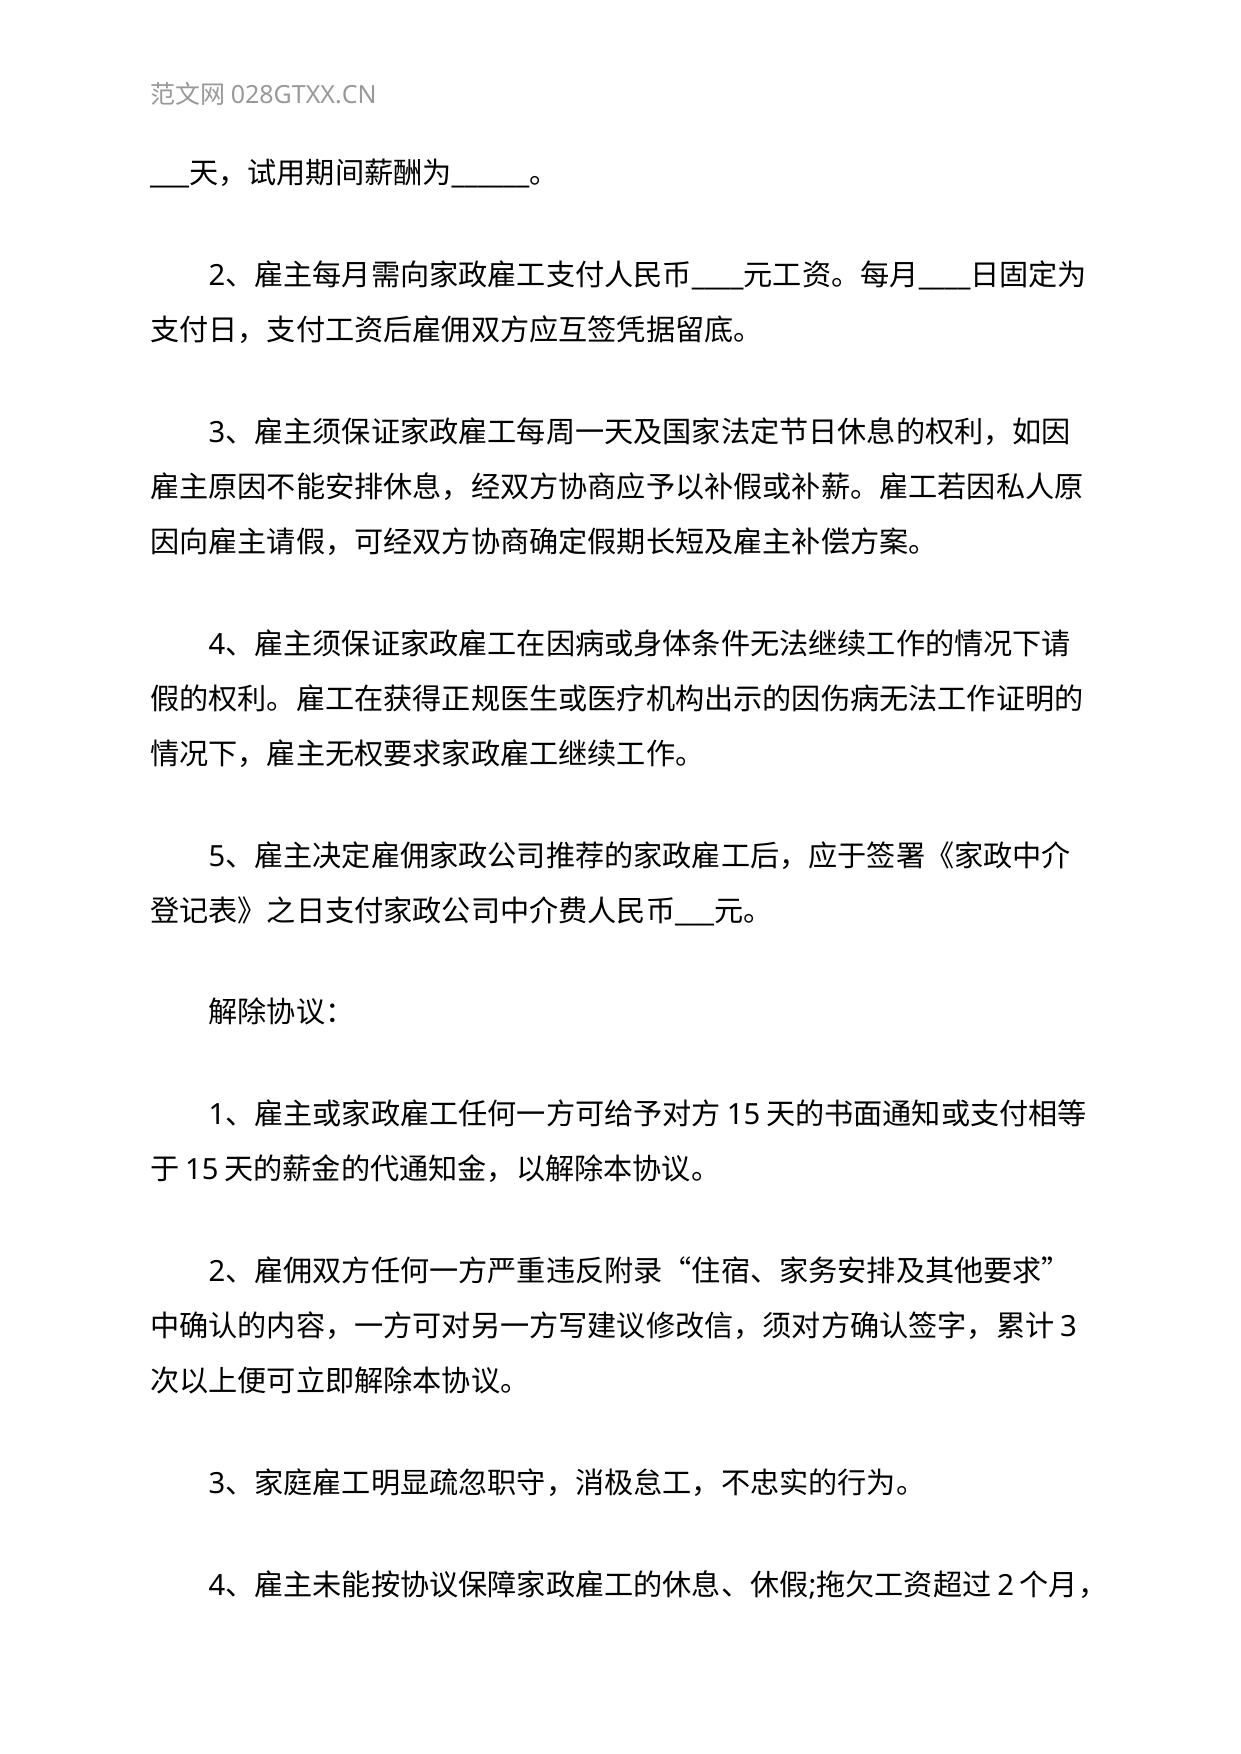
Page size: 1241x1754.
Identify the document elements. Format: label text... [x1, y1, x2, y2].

text 1、雇主或家政雇工任何一方可给予对方15天的书面通知或支付相等于15天的薪金的代通知金，以解除本协议。 [150, 1091, 1090, 1188]
text 2、雇主每月需向家政雇工支付人民币____元工资。每月____日固定为支付日，支付工资后雇佣双方应互签凭据留底。 [150, 252, 1090, 349]
text 3、雇主须保证家政雇工每周一天及国家法定节日休息的权利，如因雇主原因不能安排休息，经双方协商应予以补假或补薪。雇工若因私人原因向雇主请假，可经双方协商确定假期长短及雇主补偿方案。 [150, 409, 1090, 561]
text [150, 1562, 1090, 1604]
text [150, 150, 1090, 192]
text 5、雇主决定雇佣家政公司推荐的家政雇工后，应于签署《家政中介登记表》之日支付家政公司中介费人民币___元。 [150, 832, 1090, 929]
text 2、雇佣双方任何一方严重违反附录“住宿、家务安排及其他要求”中确认的内容，一方可对另一方写建议修改信，须对方确认签字，累计3次以上便可立即解除本协议。 [150, 1248, 1090, 1400]
text 4、雇主须保证家政雇工在因病或身体条件无法继续工作的情况下请假的权利。雇工在获得正规医生或医疗机构出示的因伤病无法工作证明的情况下，雇主无权要求家政雇工继续工作。 [150, 620, 1090, 773]
text 3、家庭雇工明显疏忽职守，消极怠工，不忠实的行为。 [150, 1459, 1090, 1502]
text 解除协议： [150, 989, 1090, 1031]
